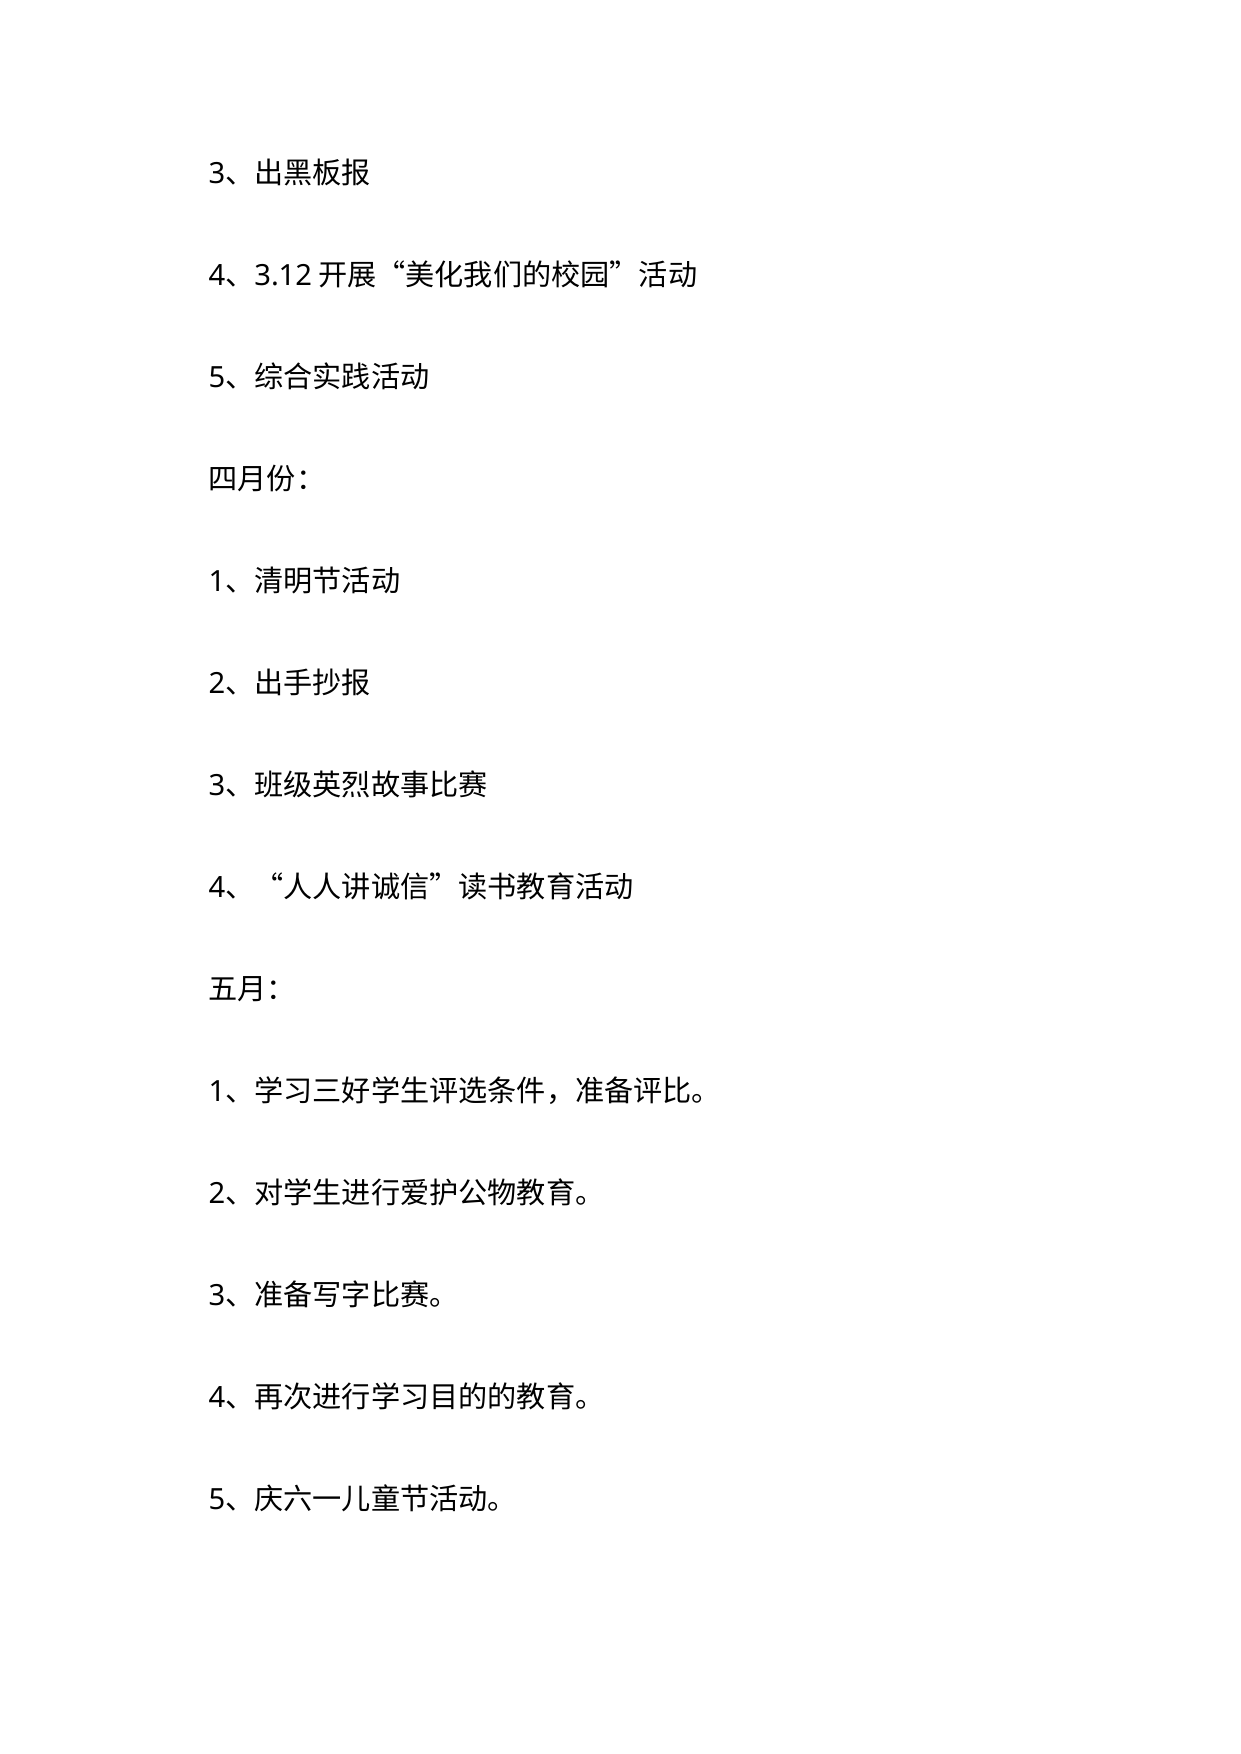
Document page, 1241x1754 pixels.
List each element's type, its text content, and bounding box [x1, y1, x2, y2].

text 五月： [150, 966, 1090, 1008]
text 1、学习三好学生评选条件，准备评比。 [150, 1067, 1090, 1110]
text 3、准备写字比赛。 [150, 1271, 1090, 1314]
text 四月份： [150, 456, 1090, 498]
text 3、出黑板报 [150, 150, 1090, 192]
text 5、综合实践活动 [150, 354, 1090, 396]
text 1、清明节活动 [150, 558, 1090, 600]
text 5、庆六一儿童节活动。 [150, 1475, 1090, 1518]
text 4、再次进行学习目的的教育。 [150, 1373, 1090, 1416]
text 2、对学生进行爱护公物教育。 [150, 1169, 1090, 1212]
text 4、3.12开展“美化我们的校园”活动 [150, 252, 1090, 294]
text 3、班级英烈故事比赛 [150, 762, 1090, 804]
text 2、出手抄报 [150, 660, 1090, 702]
text 4、“人人讲诚信”读书教育活动 [150, 864, 1090, 906]
